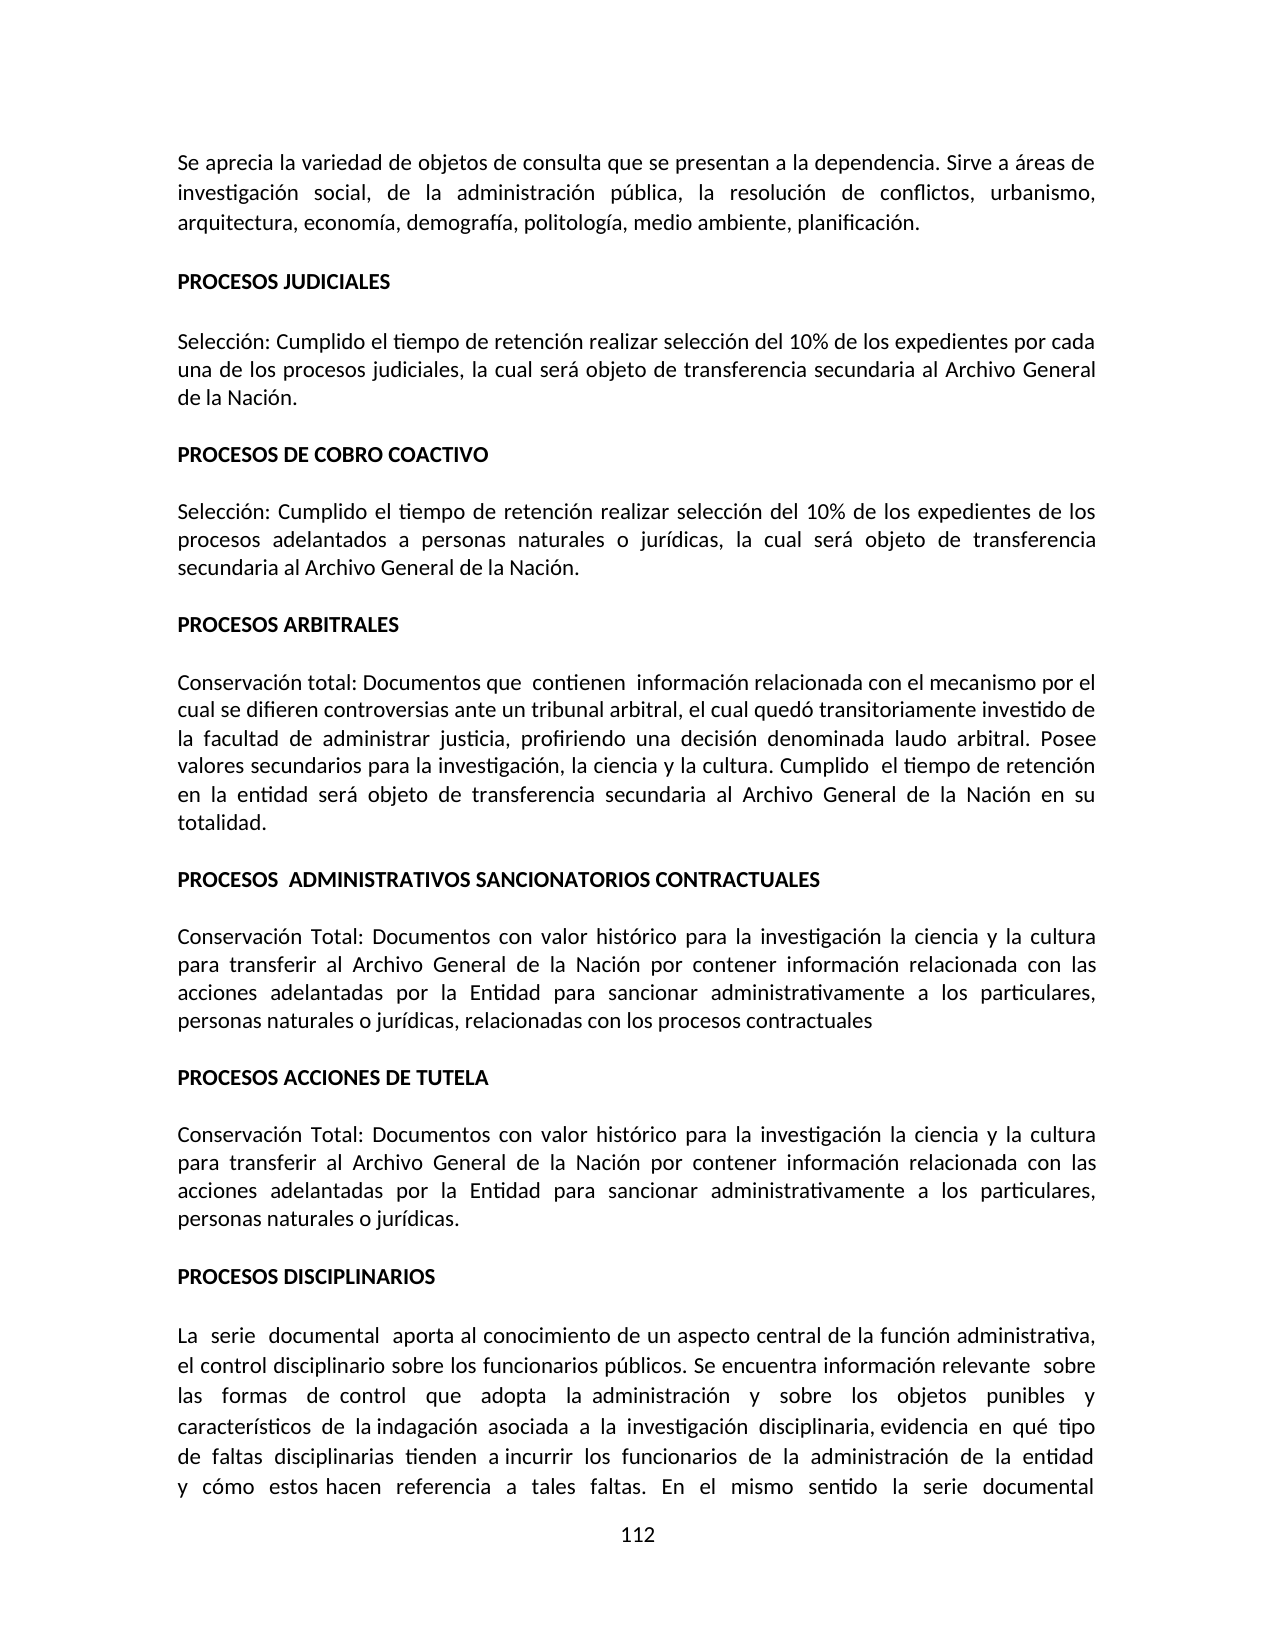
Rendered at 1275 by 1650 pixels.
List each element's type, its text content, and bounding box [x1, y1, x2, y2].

text PROCESOS JUDICIALES [177, 267, 1098, 295]
text PROCESOS ADMINISTRATIVOS SANCIONATORIOS CONTRACTUALES [177, 865, 1098, 893]
text Selección: Cumplido el tiempo de retención realizar selección del 10% de los expedientes de los procesos adelantados a personas naturales o jurídicas, la cual será objeto de transferencia secundaria al Archivo General de la Nación. [177, 497, 1098, 581]
text Conservación Total: Documentos con valor histórico para la investigación la ciencia y la cultura para transferir al Archivo General de la Nación por contener información relacionada con las acciones adelantadas por la Entidad para sancionar administrativamente a los particulares, personas naturales o jurídicas. [177, 1121, 1098, 1233]
text PROCESOS ACCIONES DE TUTELA [177, 1063, 1098, 1091]
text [177, 1321, 1098, 1500]
text Selección: Cumplido el tiempo de retención realizar selección del 10% de los expedientes por cada una de los procesos judiciales, la cual será objeto de transferencia secundaria al Archivo General de la Nación. [177, 327, 1098, 411]
text PROCESOS DE COBRO COACTIVO [177, 440, 1098, 468]
text PROCESOS ARBITRALES [177, 610, 1098, 638]
text Se aprecia la variedad de objetos de consulta que se presentan a la dependencia. Sirve a áreas de investigación social, de la administración pública, la resolución de conflictos, urbanismo, arquitectura, economía, demografía, politología, medio ambiente, planificación. [177, 148, 1098, 236]
text PROCESOS DISCIPLINARIOS [177, 1262, 1098, 1290]
text Conservación total: Documentos que contienen información relacionada con el mecanismo por el cual se difieren controversias ante un tribunal arbitral, el cual quedó transitoriamente investido de la facultad de administrar justicia, profiriendo una decisión denominada laudo arbitral. Posee valores secundarios para la investigación, la ciencia y la cultura. Cumplido el tiempo de retención en la entidad será objeto de transferencia secundaria al Archivo General de la Nación en su totalidad. [177, 668, 1098, 836]
text Conservación Total: Documentos con valor histórico para la investigación la ciencia y la cultura para transferir al Archivo General de la Nación por contener información relacionada con las acciones adelantadas por la Entidad para sancionar administrativamente a los particulares, personas naturales o jurídicas, relacionadas con los procesos contractuales [177, 922, 1098, 1034]
